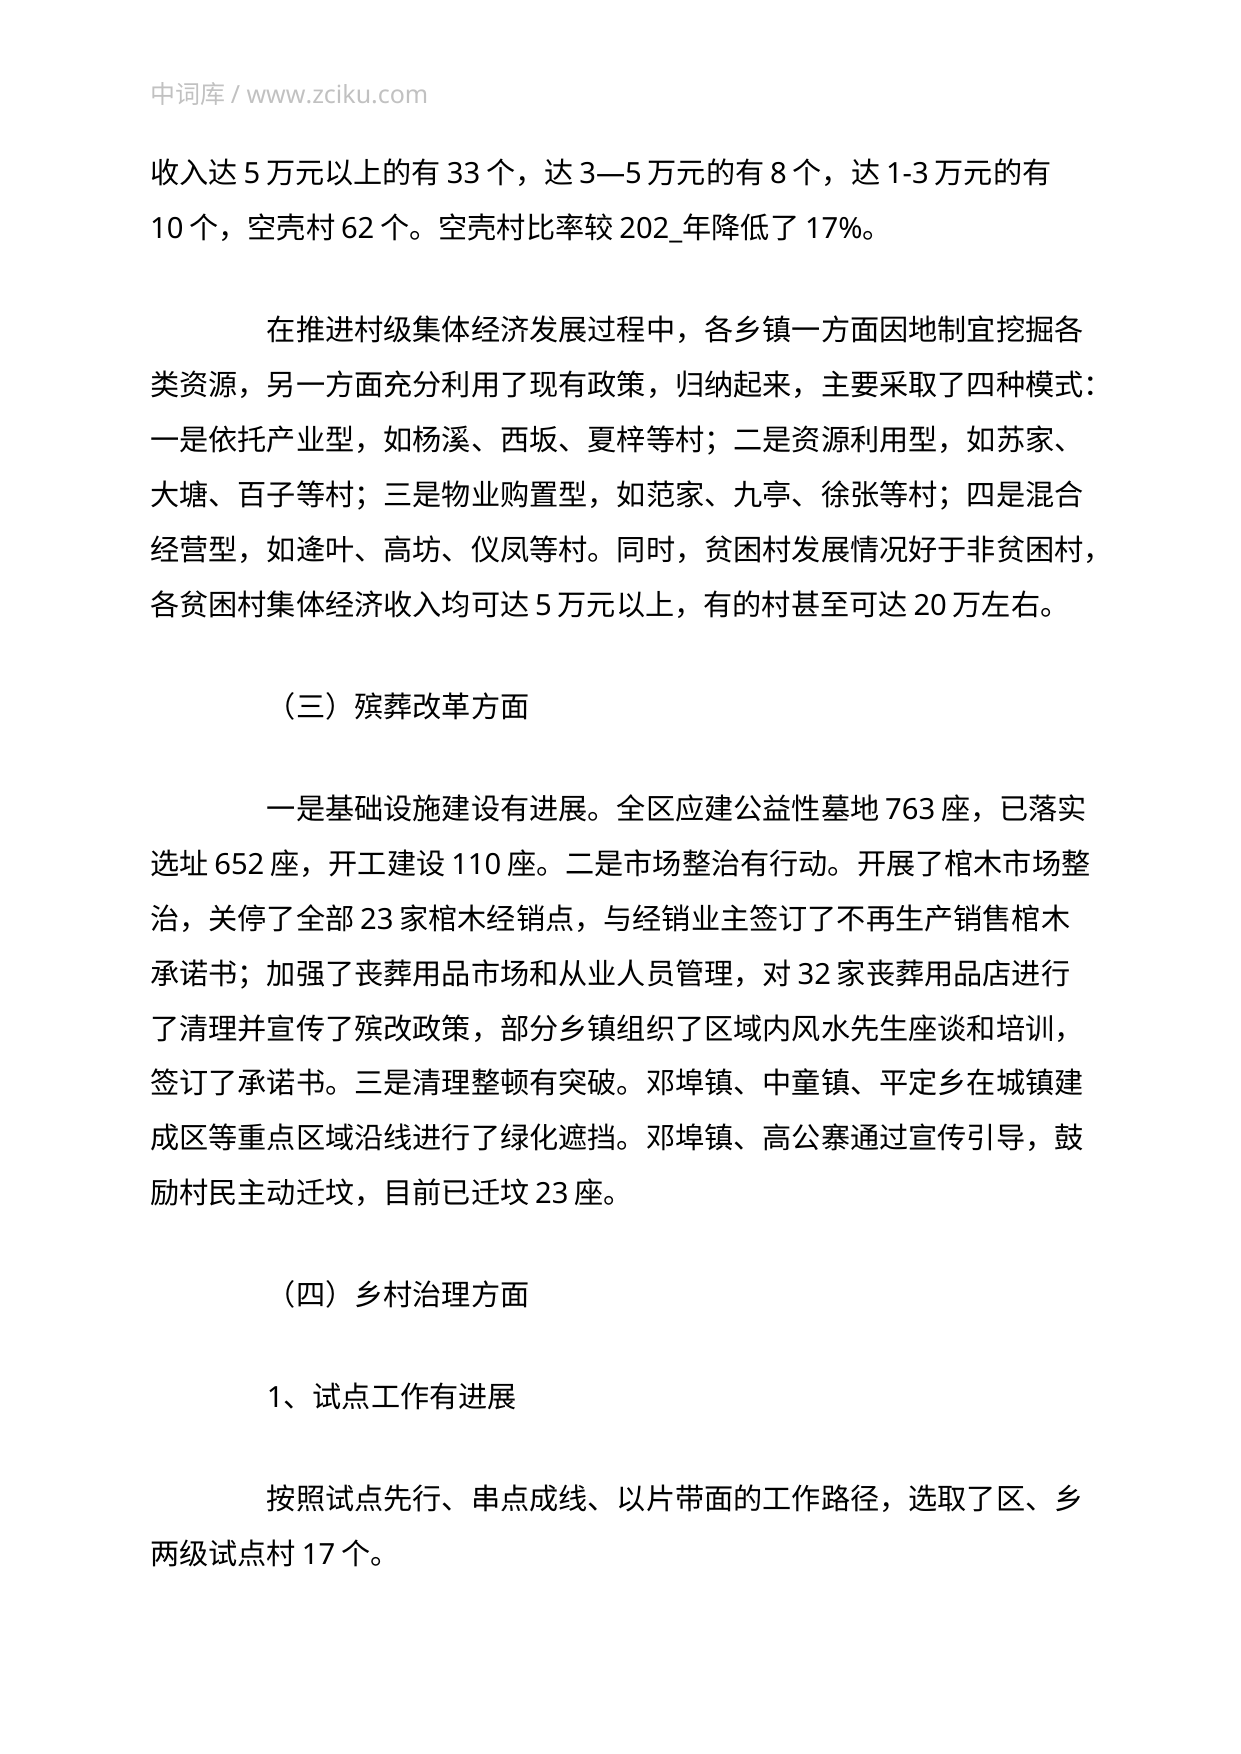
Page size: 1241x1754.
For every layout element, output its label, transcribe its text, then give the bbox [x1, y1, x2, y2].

text 1、试点工作有进展 [150, 1374, 1090, 1416]
text （三）殡葬改革方面 [150, 683, 1090, 726]
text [150, 150, 1090, 247]
text 按照试点先行、串点成线、以片带面的工作路径，选取了区、乡两级试点村17个。 [150, 1476, 1090, 1573]
text （四）乡村治理方面 [150, 1272, 1090, 1314]
text 在推进村级集体经济发展过程中，各乡镇一方面因地制宜挖掘各类资源，另一方面充分利用了现有政策，归纳起来，主要采取了四种模式：一是依托产业型，如杨溪、西坂、夏梓等村；二是资源利用型，如苏家、大塘、百子等村；三是物业购置型，如范家、九亭、徐张等村；四是混合经营型，如逄叶、高坊、仪凤等村。同时，贫困村发展情况好于非贫困村，各贫困村集体经济收入均可达5万元以上，有的村甚至可达20万左右。 [150, 307, 1090, 624]
text 一是基础设施建设有进展。全区应建公益性墓地763座，已落实选址652座，开工建设110座。二是市场整治有行动。开展了棺木市场整治，关停了全部23家棺木经销点，与经销业主签订了不再生产销售棺木承诺书；加强了丧葬用品市场和从业人员管理，对32家丧葬用品店进行了清理并宣传了殡改政策，部分乡镇组织了区域内风水先生座谈和培训，签订了承诺书。三是清理整顿有突破。邓埠镇、中童镇、平定乡在城镇建成区等重点区域沿线进行了绿化遮挡。邓埠镇、高公寨通过宣传引导，鼓励村民主动迁坟，目前已迁坟23座。 [150, 785, 1090, 1212]
